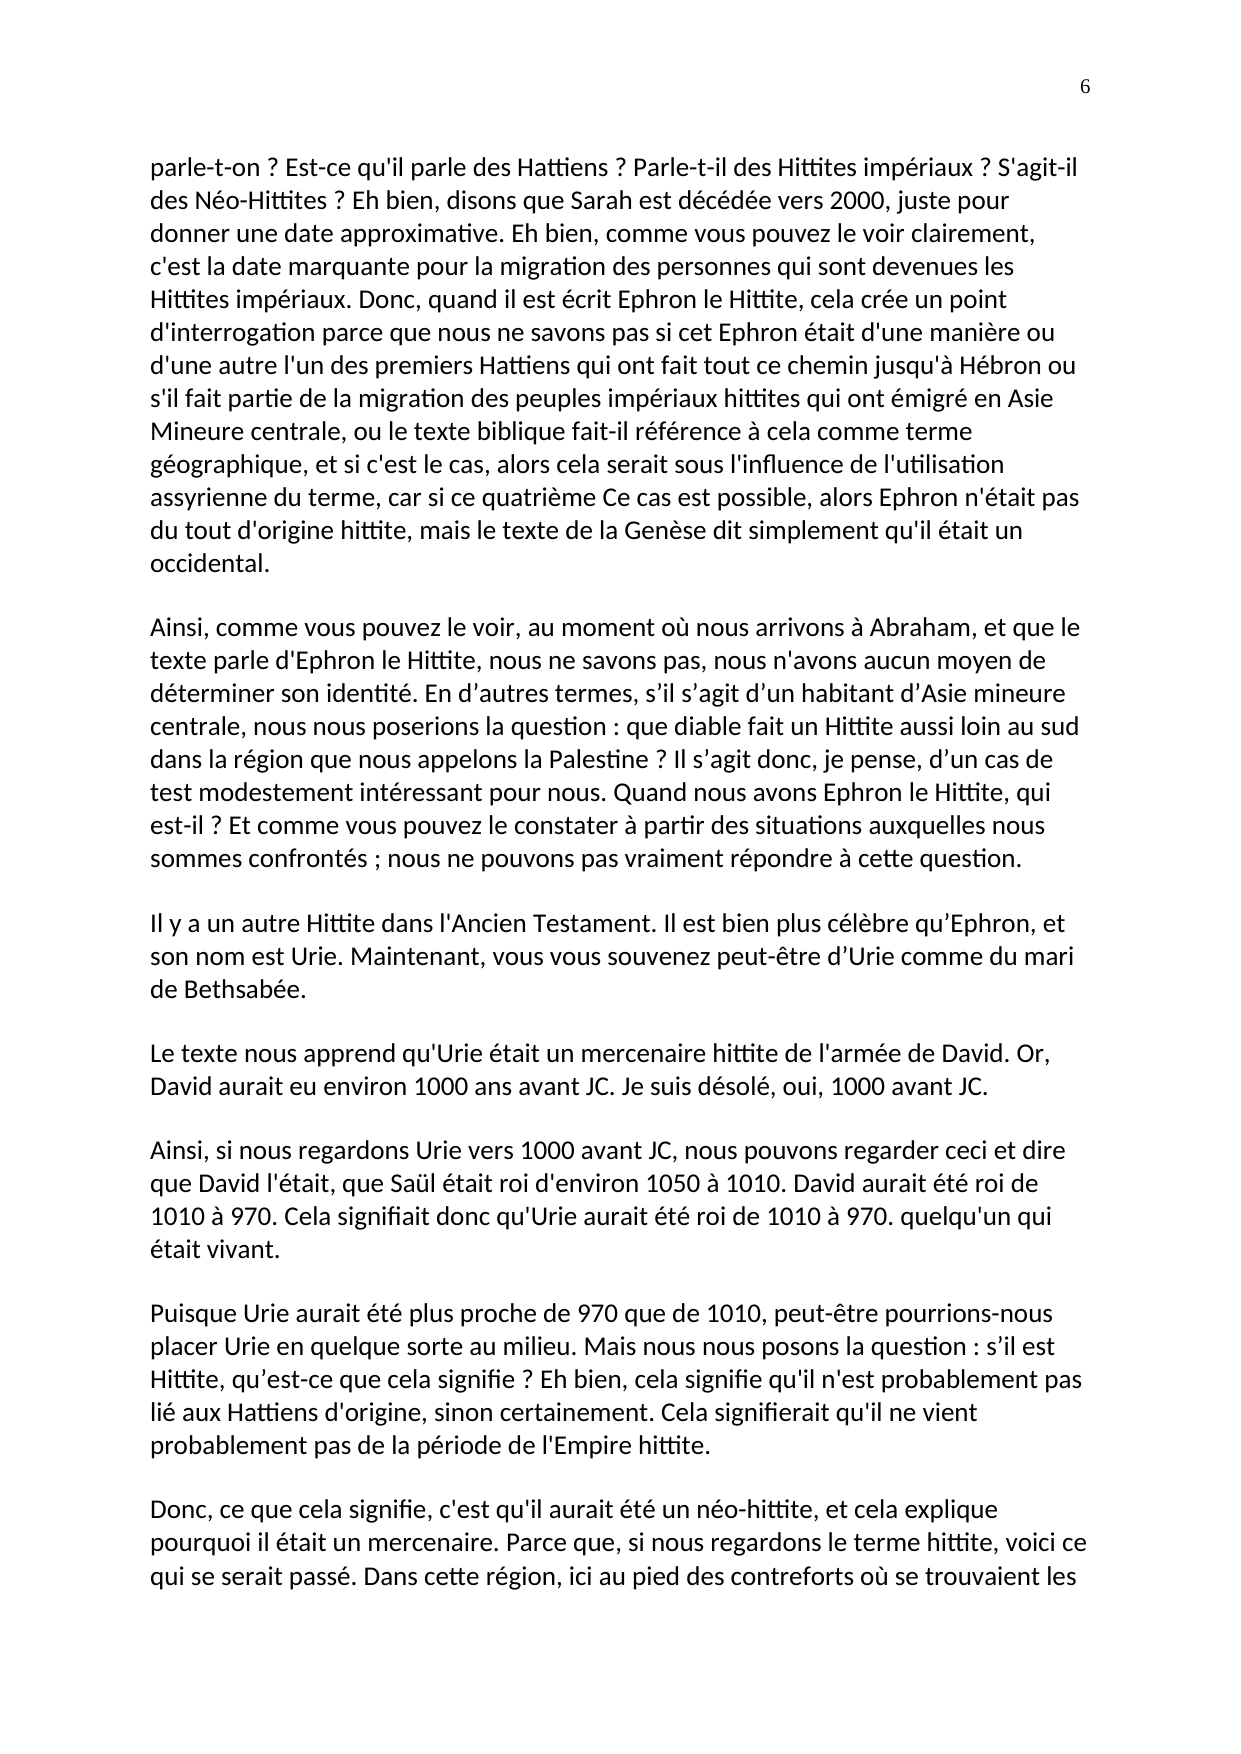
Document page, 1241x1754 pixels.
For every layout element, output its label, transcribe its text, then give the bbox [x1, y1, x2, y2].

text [150, 1493, 1090, 1592]
text Le texte nous apprend qu'Urie était un mercenaire hittite de l'armée de David. Or, David aurait eu environ 1000 ans avant JC. Je suis désolé, oui, 1000 avant JC. [150, 1036, 1090, 1102]
text Ainsi, si nous regardons Urie vers 1000 avant JC, nous pouvons regarder ceci et dire que David l'était, que Saül était roi d'environ 1050 à 1010. David aurait été roi de 1010 à 970. Cela signifiait donc qu'Urie aurait été roi de 1010 à 970. quelqu'un qui était vivant. [150, 1133, 1090, 1265]
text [150, 150, 1090, 579]
text Ainsi, comme vous pouvez le voir, au moment où nous arrivons à Abraham, et que le texte parle d'Ephron le Hittite, nous ne savons pas, nous n'avons aucun moyen de déterminer son identité. En d’autres termes, s’il s’agit d’un habitant d’Asie mineure centrale, nous nous poserions la question : que diable fait un Hittite aussi loin au sud dans la région que nous appelons la Palestine ? Il s’agit donc, je pense, d’un cas de test modestement intéressant pour nous. Quand nous avons Ephron le Hittite, qui est-il ? Et comme vous pouvez le constater à partir des situations auxquelles nous sommes confrontés ; nous ne pouvons pas vraiment répondre à cette question. [150, 610, 1090, 874]
text Il y a un autre Hittite dans l'Ancien Testament. Il est bien plus célèbre qu’Ephron, et son nom est Urie. Maintenant, vous vous souvenez peut-être d’Urie comme du mari de Bethsabée. [150, 906, 1090, 1005]
text Puisque Urie aurait été plus proche de 970 que de 1010, peut-être pourrions-nous placer Urie en quelque sorte au milieu. Mais nous nous posons la question : s’il est Hittite, qu’est-ce que cela signifie ? Eh bien, cela signifie qu'il n'est probablement pas lié aux Hattiens d'origine, sinon certainement. Cela signifierait qu'il ne vient probablement pas de la période de l'Empire hittite. [150, 1296, 1090, 1461]
